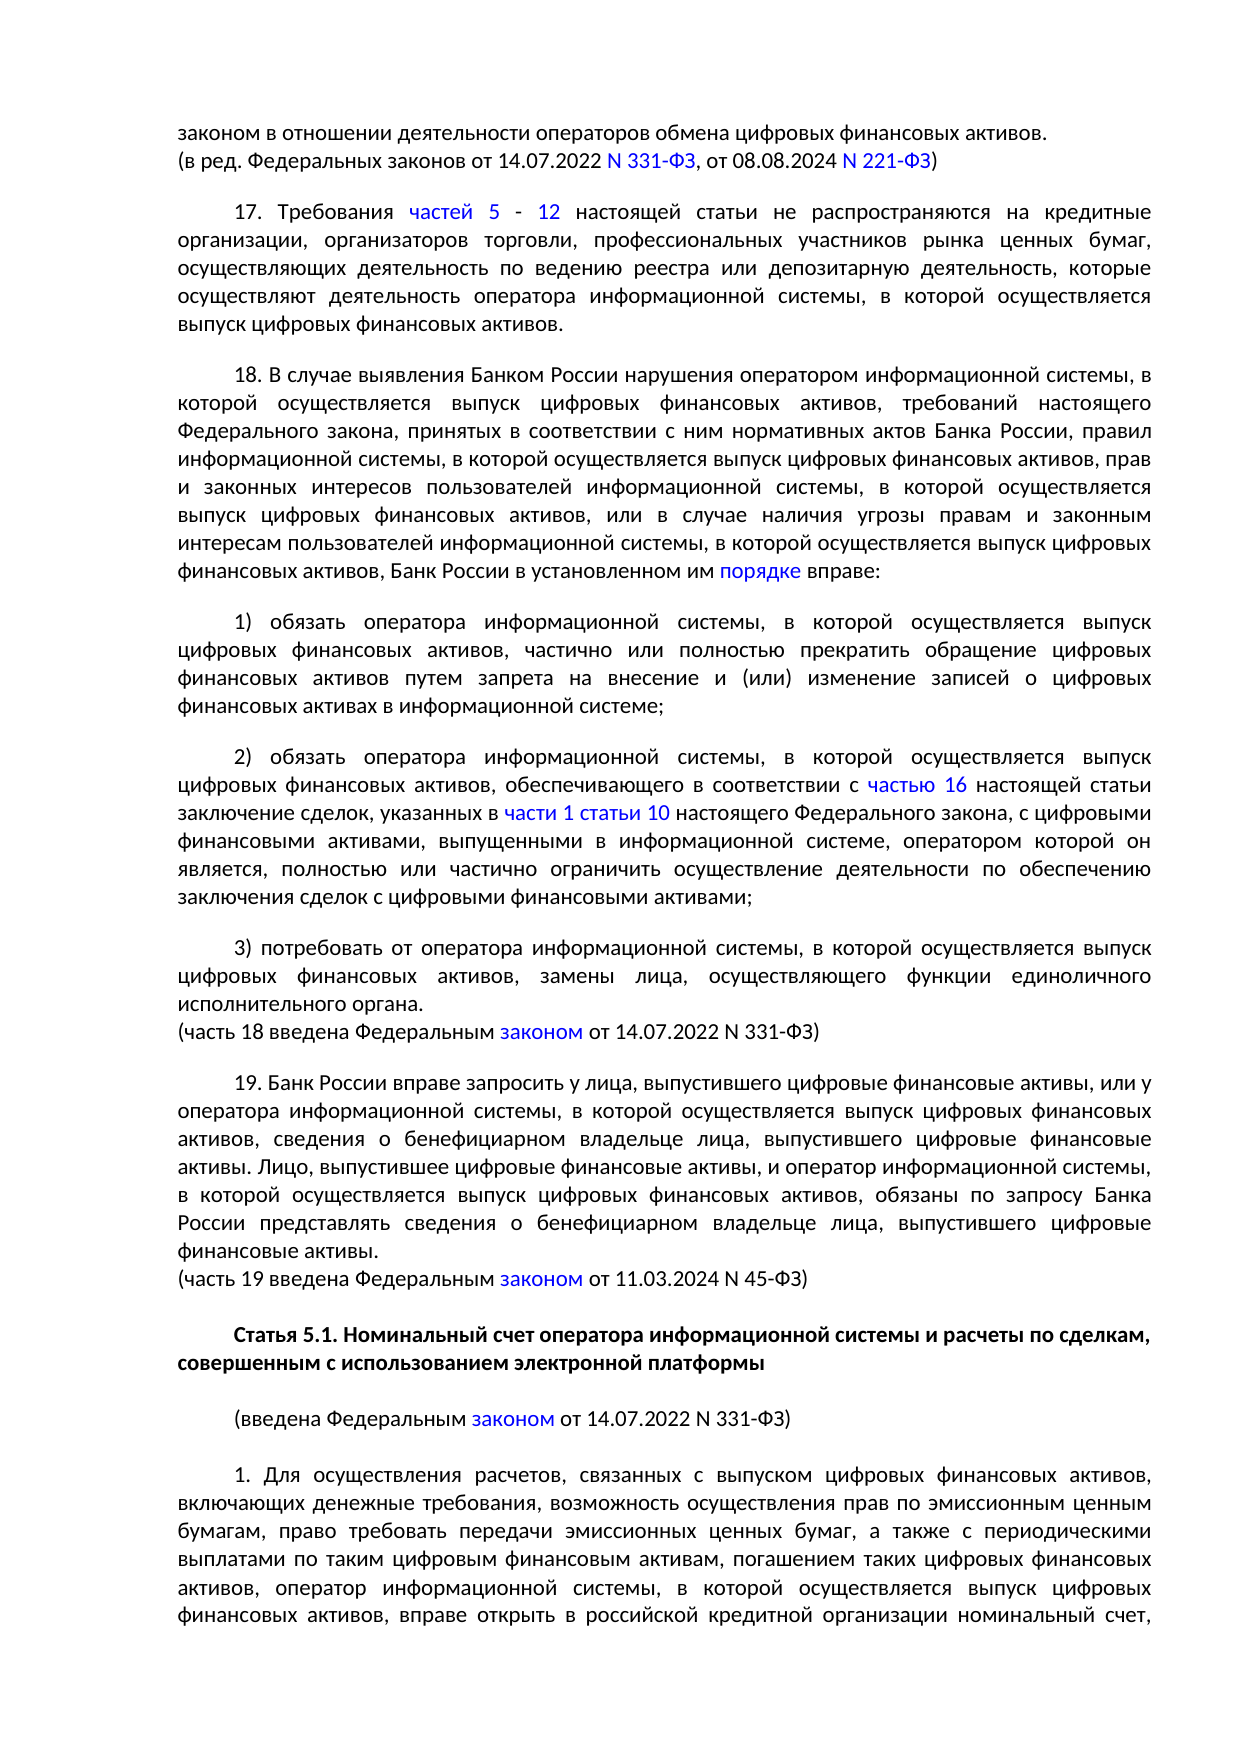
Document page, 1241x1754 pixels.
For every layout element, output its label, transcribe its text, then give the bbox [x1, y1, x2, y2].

text (часть 18 введена Федеральным законом от 14.07.2022 N 331-ФЗ) [177, 1017, 1152, 1045]
text (в ред. Федеральных законов от 14.07.2022 N 331-ФЗ, от 08.08.2024 N 221-ФЗ) [177, 146, 1152, 174]
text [177, 1461, 1152, 1629]
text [177, 118, 1152, 146]
text 19. Банк России вправе запросить у лица, выпустившего цифровые финансовые активы, или у оператора информационной системы, в которой осуществляется выпуск цифровых финансовых активов, сведения о бенефициарном владельце лица, выпустившего цифровые финансовые активы. Лицо, выпустившее цифровые финансовые активы, и оператор информационной системы, в которой осуществляется выпуск цифровых финансовых активов, обязаны по запросу Банка России представлять сведения о бенефициарном владельце лица, выпустившего цифровые финансовые активы. [177, 1068, 1152, 1264]
text 3) потребовать от оператора информационной системы, в которой осуществляется выпуск цифровых финансовых активов, замены лица, осуществляющего функции единоличного исполнительного органа. [177, 933, 1152, 1017]
text 1) обязать оператора информационной системы, в которой осуществляется выпуск цифровых финансовых активов, частично или полностью прекратить обращение цифровых финансовых активов путем запрета на внесение и (или) изменение записей о цифровых финансовых активах в информационной системе; [177, 607, 1152, 719]
title Статья 5.1. Номинальный счет оператора информационной системы и расчеты по сделкам, совершенным с использованием электронной платформы [177, 1320, 1152, 1376]
text 2) обязать оператора информационной системы, в которой осуществляется выпуск цифровых финансовых активов, обеспечивающего в соответствии с частью 16 настоящей статьи заключение сделок, указанных в части 1 статьи 10 настоящего Федерального закона, с цифровыми финансовыми активами, выпущенными в информационной системе, оператором которой он является, полностью или частично ограничить осуществление деятельности по обеспечению заключения сделок с цифровыми финансовыми активами; [177, 742, 1152, 910]
text 17. Требования частей 5 - 12 настоящей статьи не распространяются на кредитные организации, организаторов торговли, профессиональных участников рынка ценных бумаг, осуществляющих деятельность по ведению реестра или депозитарную деятельность, которые осуществляют деятельность оператора информационной системы, в которой осуществляется выпуск цифровых финансовых активов. [177, 197, 1152, 337]
text (введена Федеральным законом от 14.07.2022 N 331-ФЗ) [177, 1404, 1152, 1432]
text (часть 19 введена Федеральным законом от 11.03.2024 N 45-ФЗ) [177, 1264, 1152, 1292]
text 18. В случае выявления Банком России нарушения оператором информационной системы, в которой осуществляется выпуск цифровых финансовых активов, требований настоящего Федерального закона, принятых в соответствии с ним нормативных актов Банка России, правил информационной системы, в которой осуществляется выпуск цифровых финансовых активов, прав и законных интересов пользователей информационной системы, в которой осуществляется выпуск цифровых финансовых активов, или в случае наличия угрозы правам и законным интересам пользователей информационной системы, в которой осуществляется выпуск цифровых финансовых активов, Банк России в установленном им порядке вправе: [177, 360, 1152, 584]
